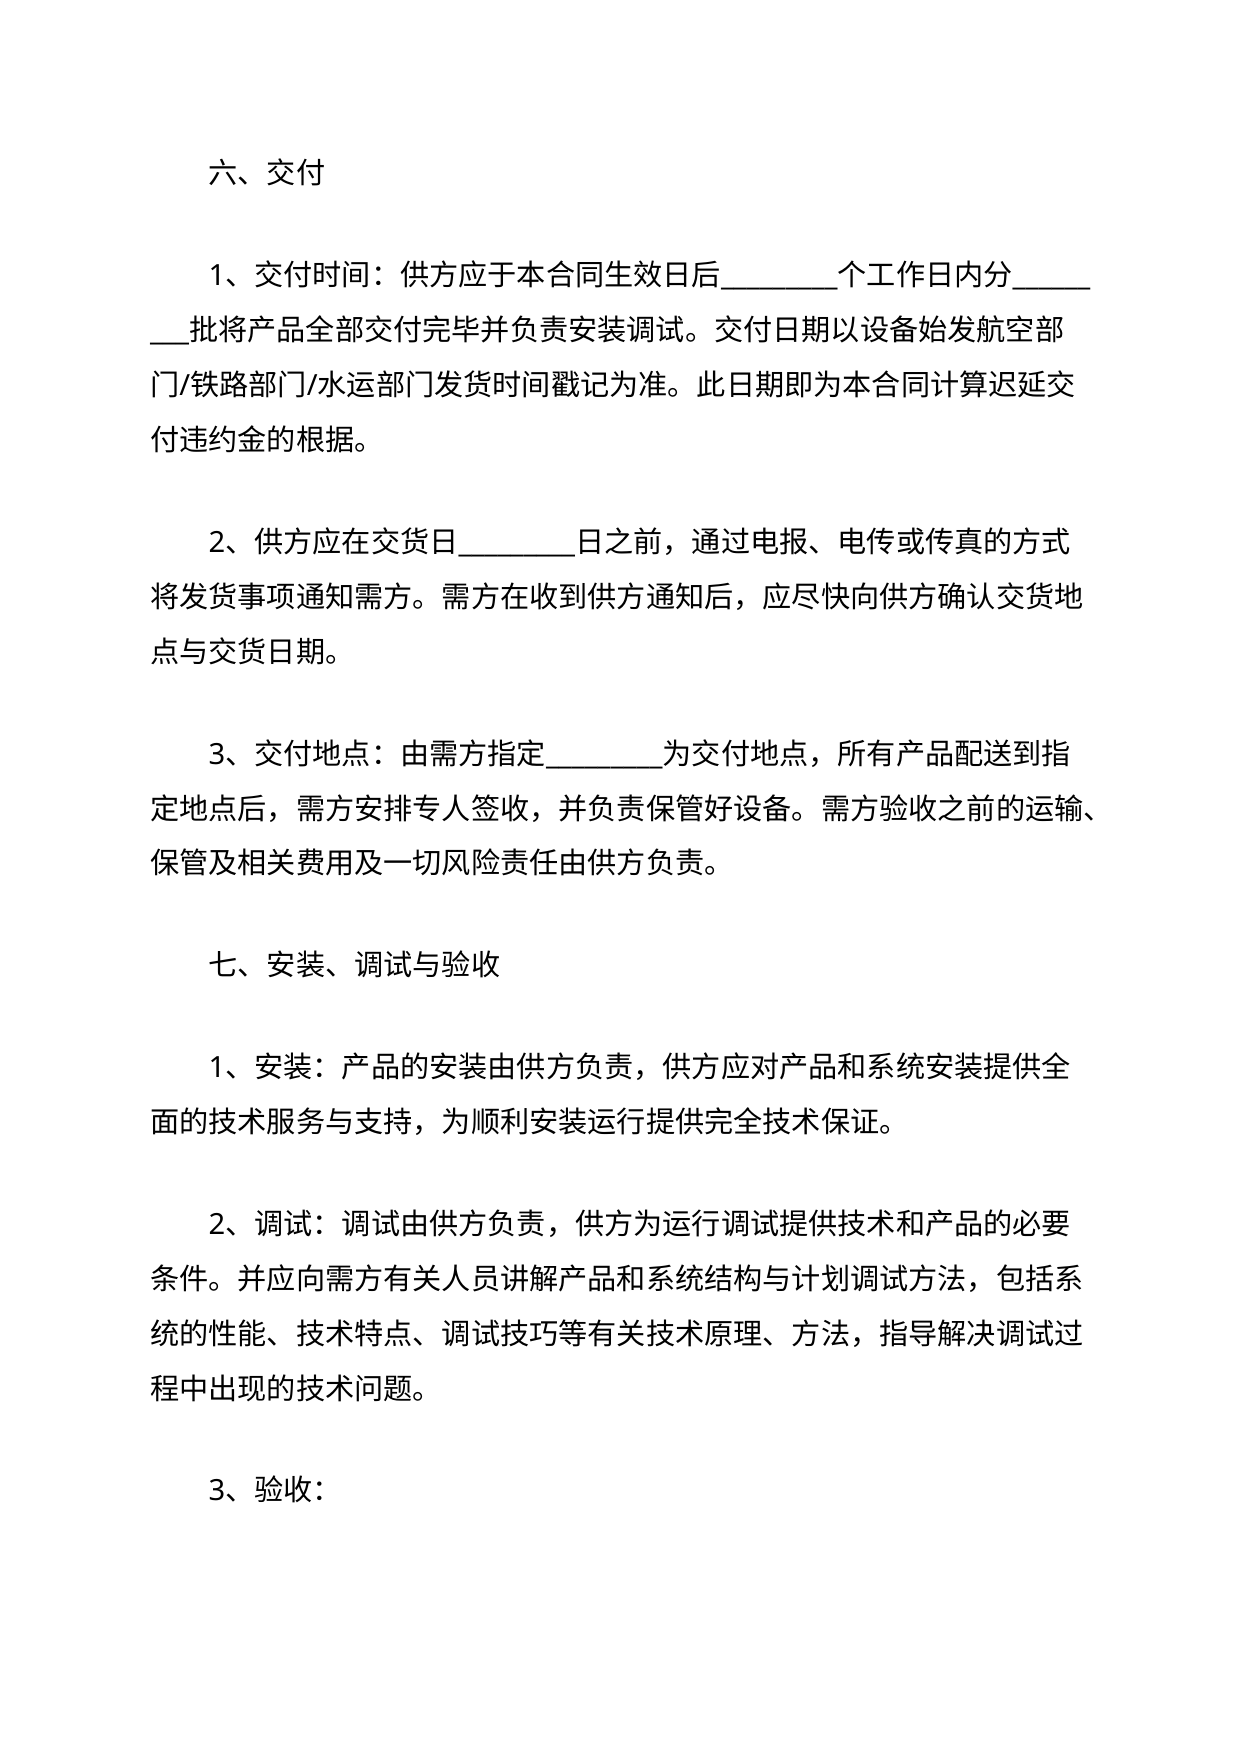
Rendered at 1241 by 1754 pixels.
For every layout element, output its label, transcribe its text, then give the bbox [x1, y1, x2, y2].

text 2、供方应在交货日_________日之前，通过电报、电传或传真的方式将发货事项通知需方。需方在收到供方通知后，应尽快向供方确认交货地点与交货日期。 [150, 518, 1090, 671]
text 六、交付 [150, 150, 1090, 192]
text 2、调试：调试由供方负责，供方为运行调试提供技术和产品的必要条件。并应向需方有关人员讲解产品和系统结构与计划调试方法，包括系统的性能、技术特点、调试技巧等有关技术原理、方法，指导解决调试过程中出现的技术问题。 [150, 1200, 1090, 1407]
text 1、安装：产品的安装由供方负责，供方应对产品和系统安装提供全面的技术服务与支持，为顺利安装运行提供完全技术保证。 [150, 1044, 1090, 1141]
text 1、交付时间：供方应于本合同生效日后_________个工作日内分_________批将产品全部交付完毕并负责安装调试。交付日期以设备始发航空部门/铁路部门/水运部门发货时间戳记为准。此日期即为本合同计算迟延交付违约金的根据。 [150, 252, 1090, 459]
text 七、安装、调试与验收 [150, 942, 1090, 984]
text 3、交付地点：由需方指定_________为交付地点，所有产品配送到指定地点后，需方安排专人签收，并负责保管好设备。需方验收之前的运输、保管及相关费用及一切风险责任由供方负责。 [150, 730, 1090, 882]
text 3、验收： [150, 1467, 1090, 1509]
